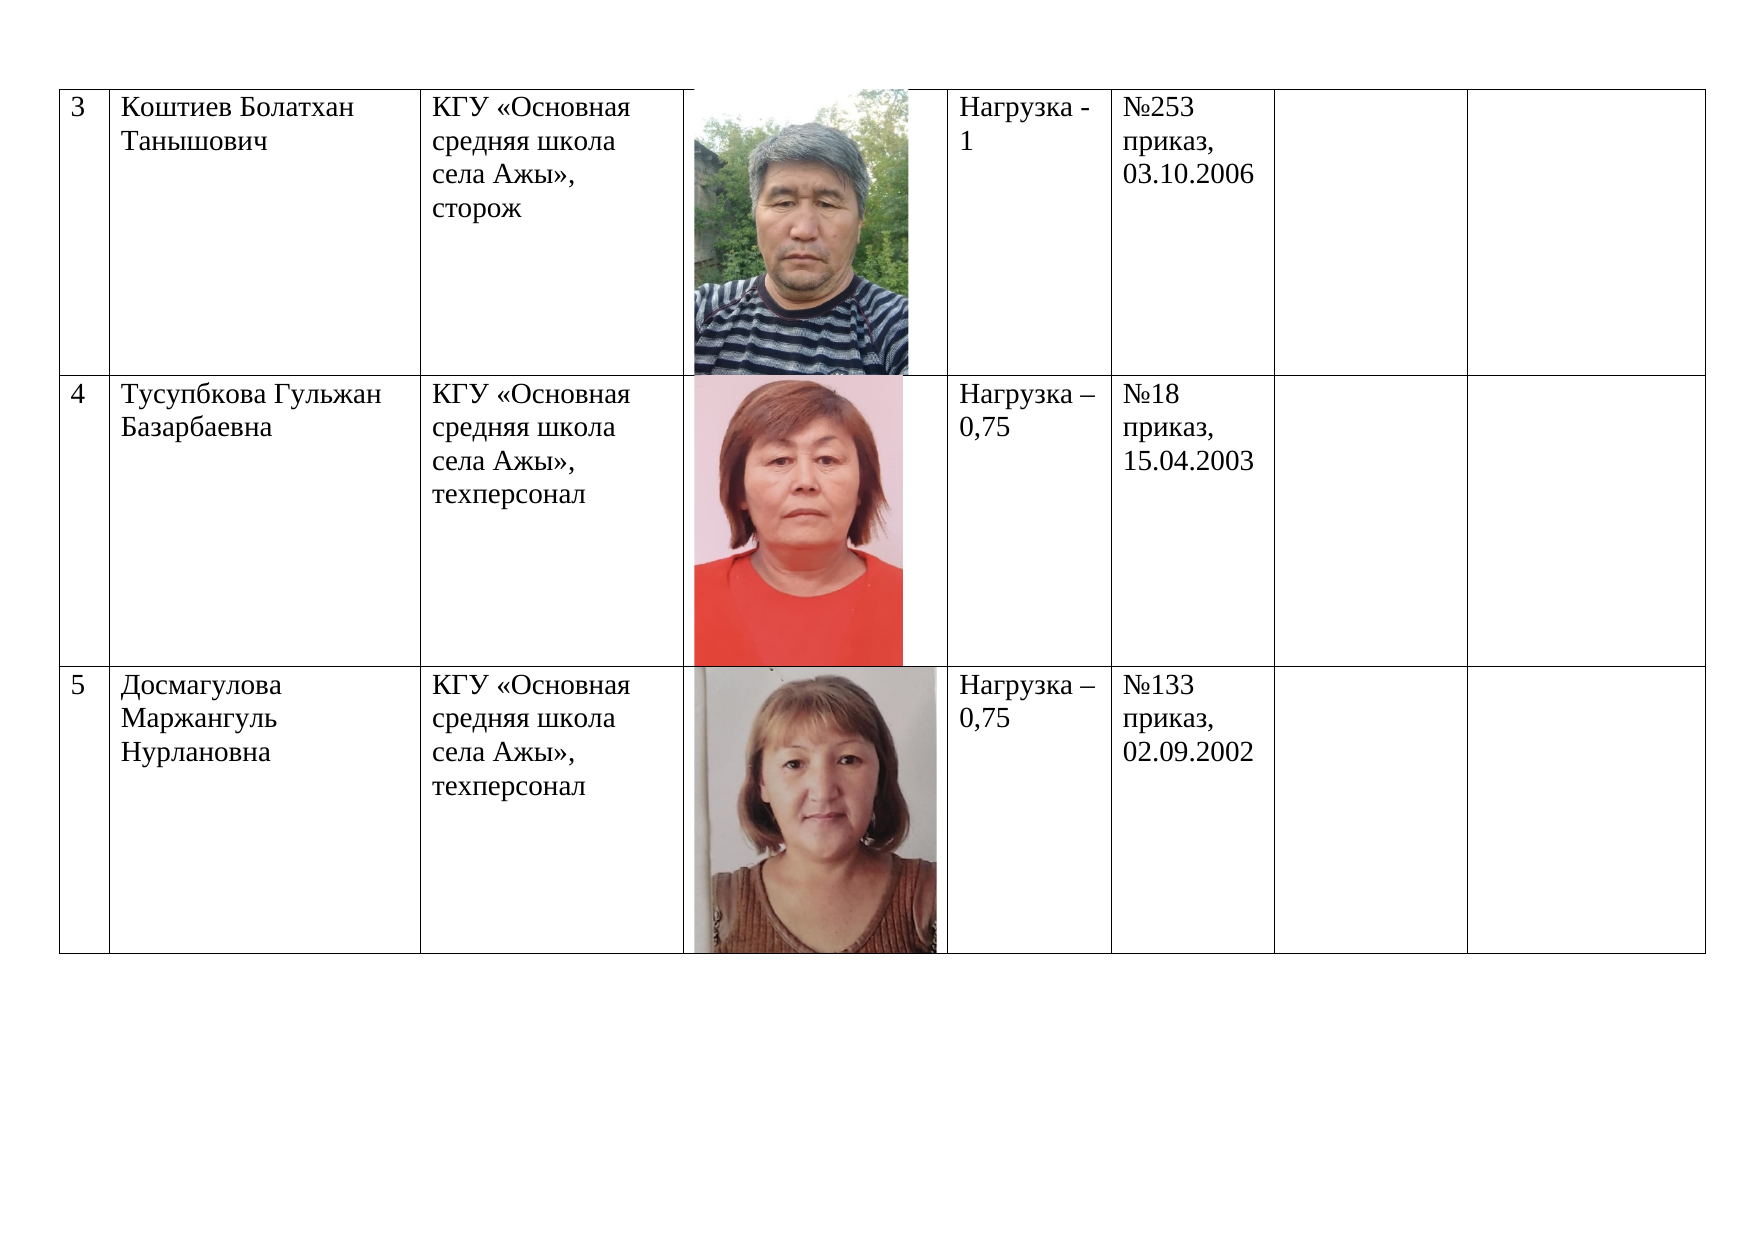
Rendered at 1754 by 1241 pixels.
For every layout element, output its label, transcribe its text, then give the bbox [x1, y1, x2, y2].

table_cell КГУ «Основная средняя школа села Ажы», техперсонал [421, 376, 683, 666]
table_cell 5 [60, 667, 109, 952]
table_cell [684, 90, 694, 375]
table_cell [1275, 667, 1467, 952]
table_cell [903, 376, 947, 666]
table_cell [909, 90, 947, 375]
table_cell КГУ «Основная средняя школа села Ажы», техперсонал [421, 667, 683, 952]
table_cell [1468, 90, 1705, 375]
table_cell [937, 667, 947, 952]
table_cell №253 приказ, 03.10.2006 [1112, 90, 1274, 375]
table_cell 3 [60, 90, 109, 375]
table_cell №133 приказ, 02.09.2002 [1112, 667, 1274, 952]
table_cell [684, 376, 694, 666]
table_cell Коштиев Болатхан Танышович [110, 90, 420, 375]
picture [694, 89, 909, 666]
table_cell Нагрузка – 0,75 [948, 376, 1111, 666]
table_cell Досмагулова Маржангуль Нурлановна [110, 667, 420, 952]
table_cell 4 [60, 376, 109, 666]
table_cell [684, 667, 694, 952]
table_cell Тусупбкова Гульжан Базарбаевна [110, 376, 420, 666]
table_cell №18 приказ, 15.04.2003 [1112, 376, 1274, 666]
picture [694, 667, 937, 953]
table_cell [1275, 90, 1467, 375]
table_cell КГУ «Основная средняя школа села Ажы», сторож [421, 90, 683, 375]
table_cell Нагрузка -1 [948, 90, 1111, 375]
table_cell [1468, 667, 1705, 952]
table_cell [1275, 376, 1467, 666]
table_cell Нагрузка – 0,75 [948, 667, 1111, 952]
table_cell [1468, 376, 1705, 666]
